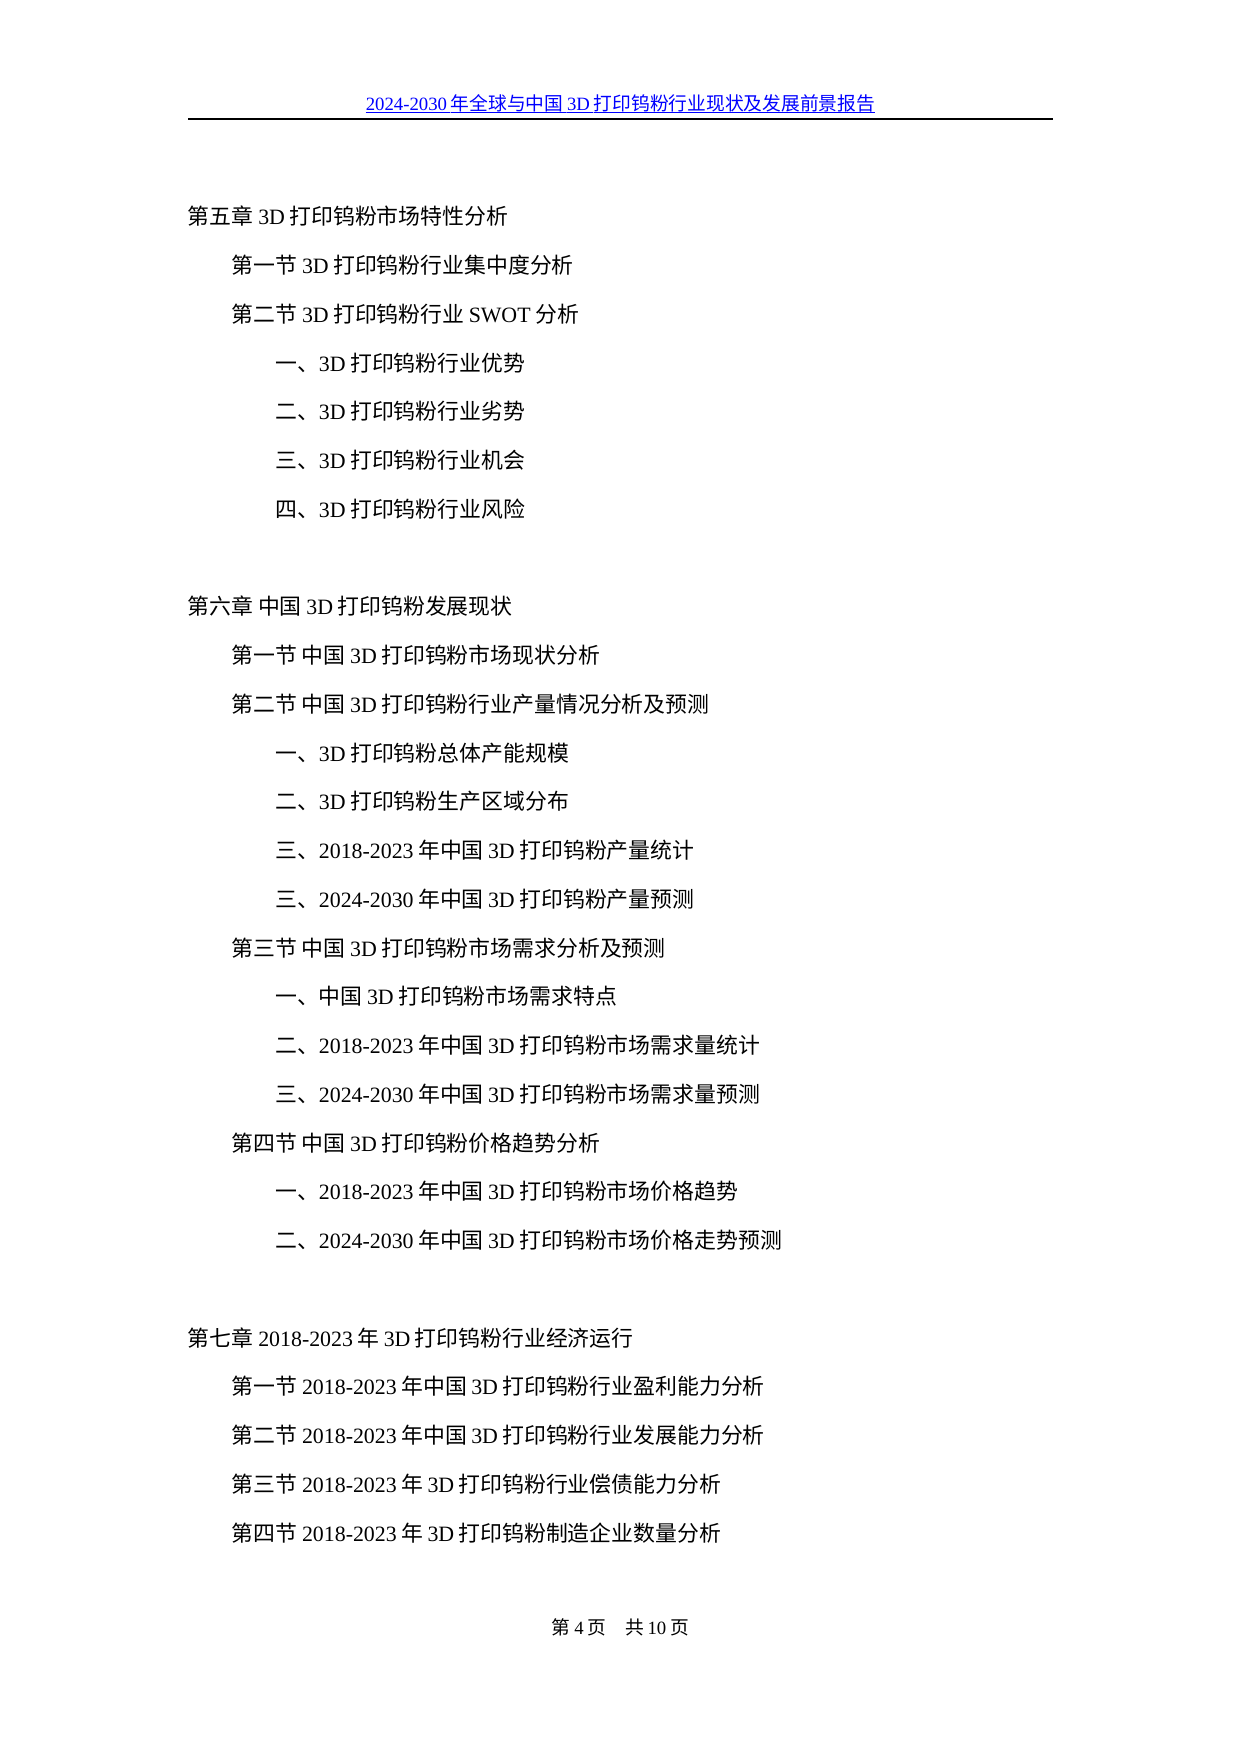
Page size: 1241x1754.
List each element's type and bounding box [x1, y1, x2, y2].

text [187, 150, 1053, 1548]
